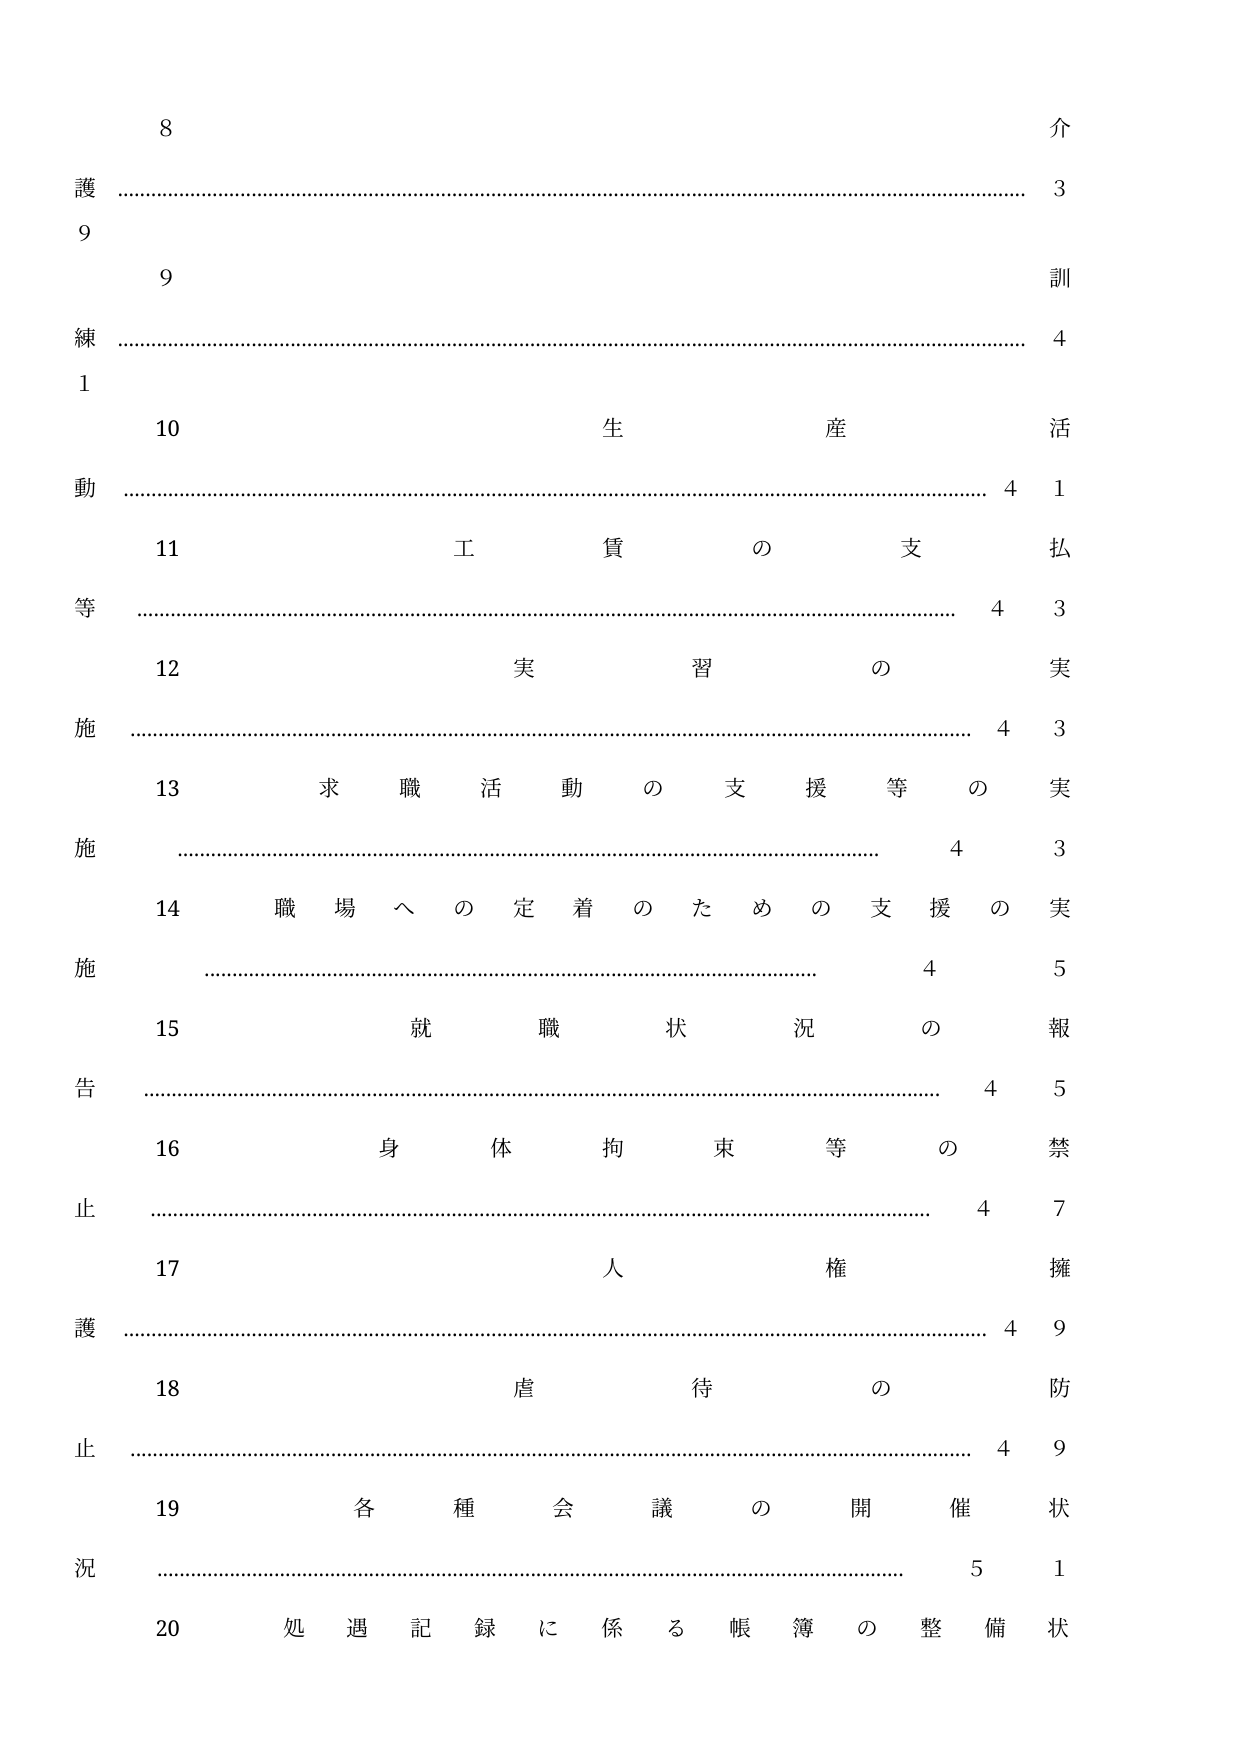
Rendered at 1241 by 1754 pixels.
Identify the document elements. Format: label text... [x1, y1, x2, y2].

text 16 身体拘束等の禁止............................................................................................................................................４７ [74, 1117, 1089, 1237]
text 11 工賃の支払等...................................................................................................................................................４３ [74, 517, 1089, 637]
text 12 実習の実施.......................................................................................................................................................４３ [74, 637, 1089, 757]
text 18 虐待の防止.......................................................................................................................................................４９ [74, 1357, 1089, 1477]
text ８ 介護...................................................................................................................................................................３９ [74, 97, 1089, 247]
text 13 求職活動の支援等の実施..............................................................................................................................４３ [74, 757, 1089, 877]
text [74, 1597, 1089, 1657]
text 15 就職状況の報告...............................................................................................................................................４５ [74, 997, 1089, 1117]
text 14 職場への定着のための支援の実施..............................................................................................................４５ [74, 877, 1089, 997]
text 17 人権擁護...........................................................................................................................................................４９ [74, 1237, 1089, 1357]
text 10 生産活動...........................................................................................................................................................４１ [74, 397, 1089, 517]
text ９ 訓練...................................................................................................................................................................４１ [74, 247, 1089, 397]
text 19 各種会議の開催状況......................................................................................................................................５１ [74, 1477, 1089, 1597]
